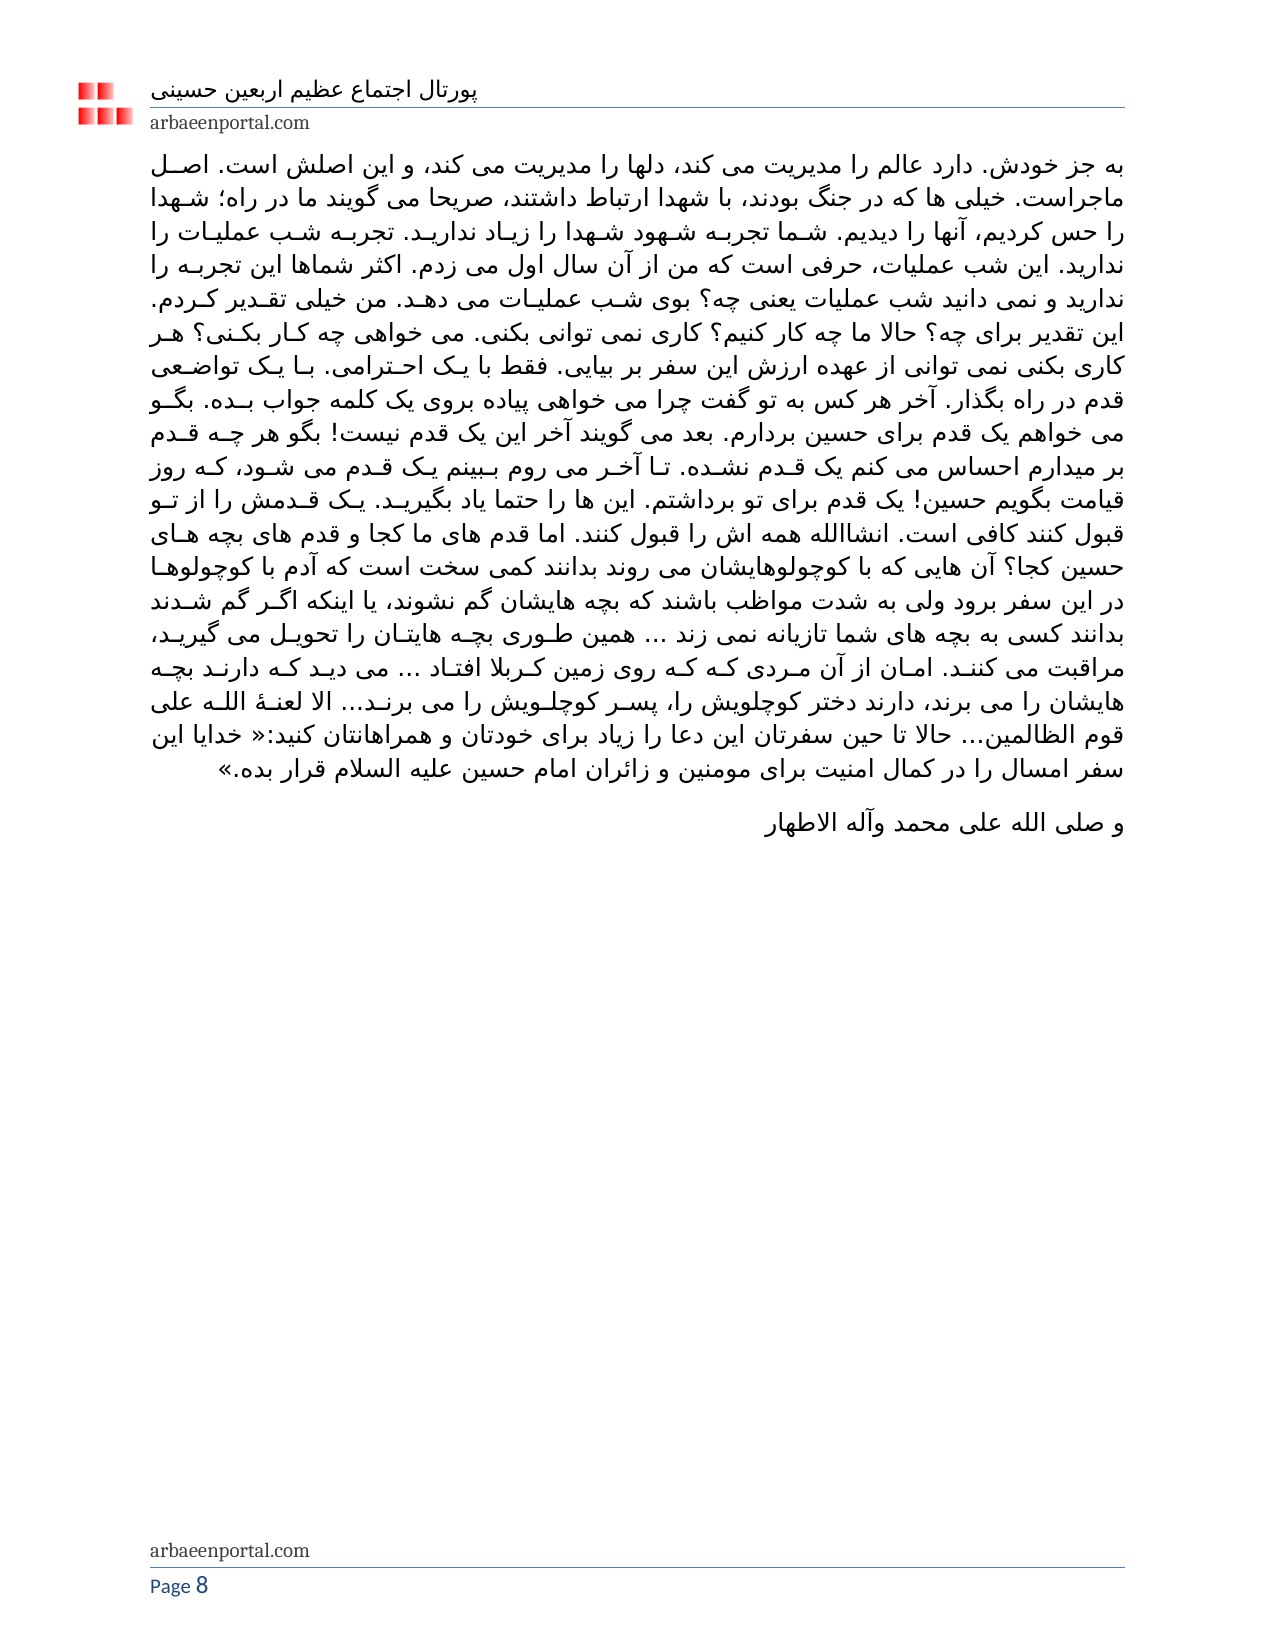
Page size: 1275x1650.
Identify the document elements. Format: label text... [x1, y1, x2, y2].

picture [77, 107, 135, 127]
text و صلی الله علی محمد وآله الاطهار [150, 808, 1125, 837]
picture [77, 82, 116, 102]
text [150, 150, 1125, 783]
